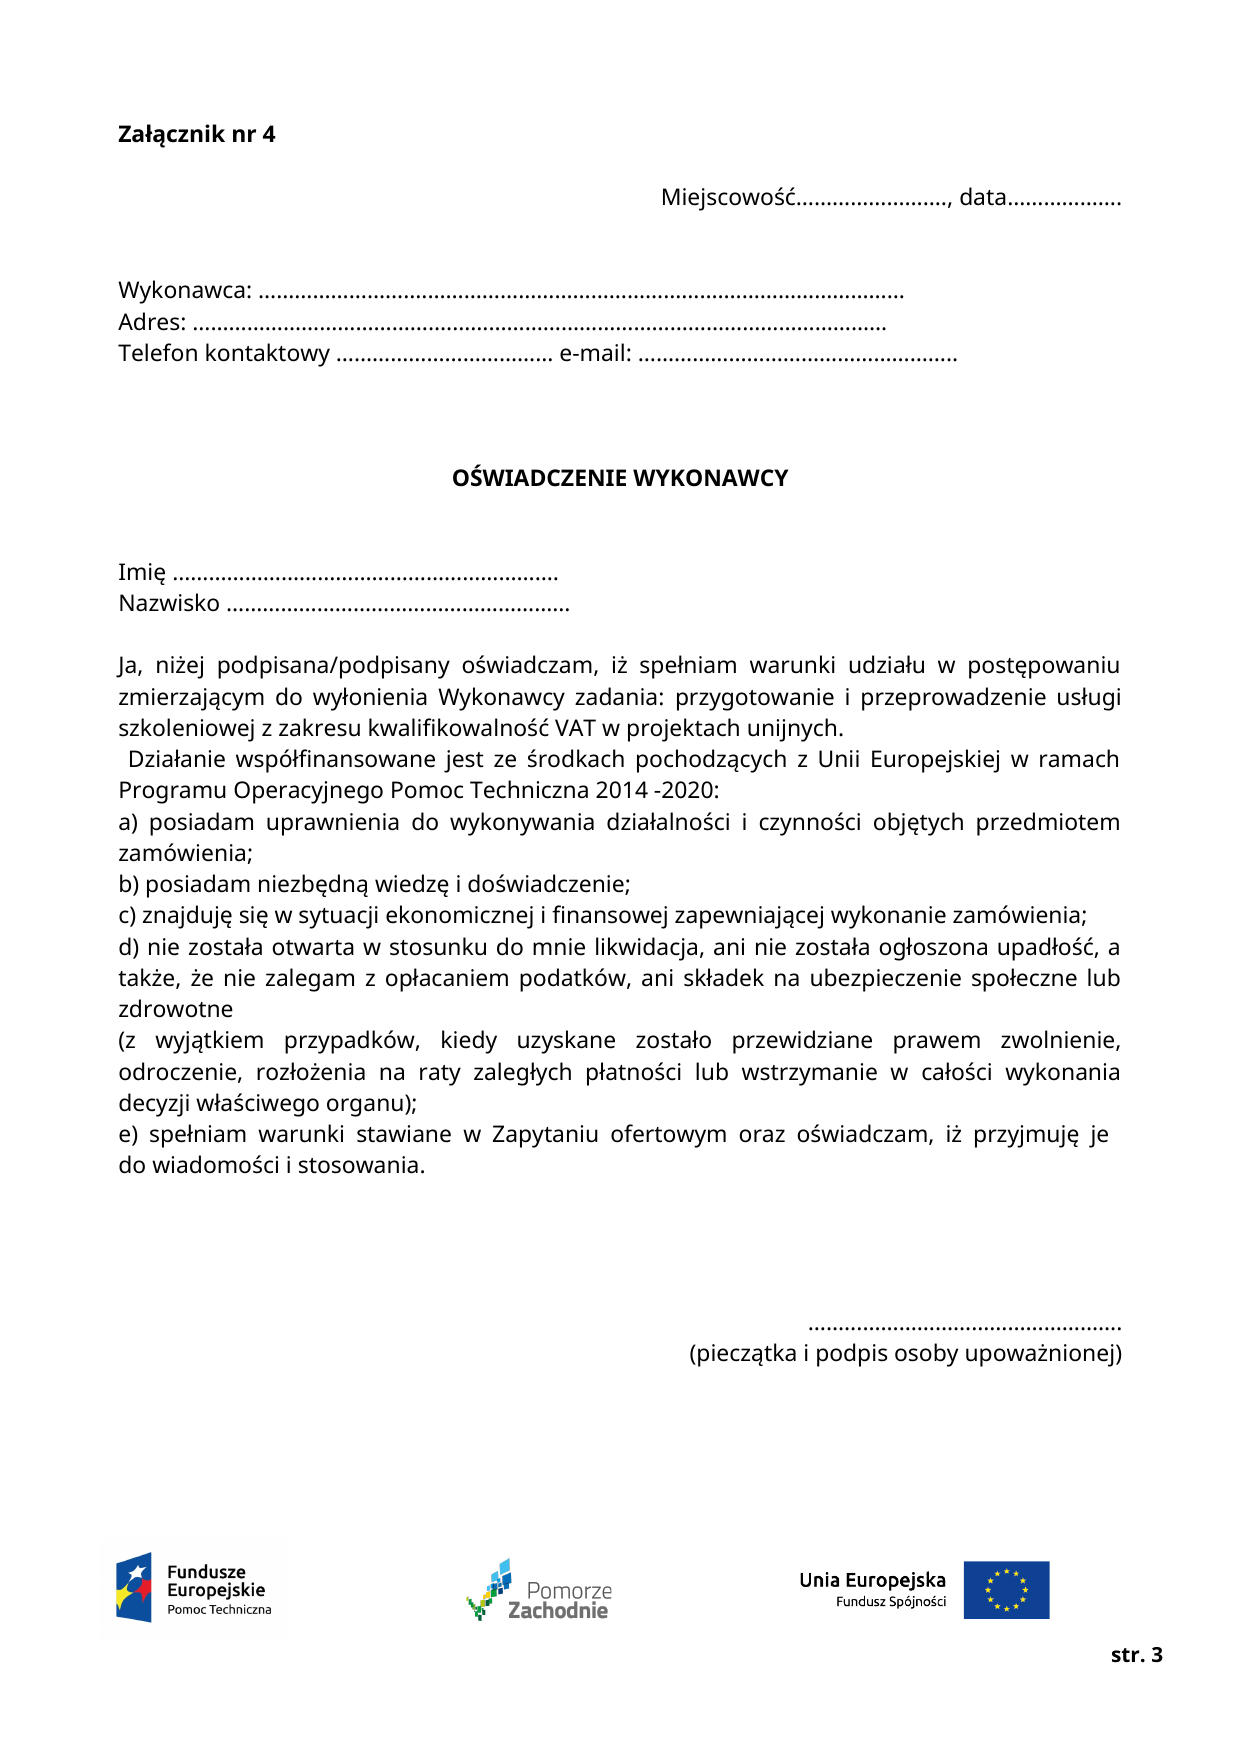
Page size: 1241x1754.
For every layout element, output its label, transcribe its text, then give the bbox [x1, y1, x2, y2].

text Imię ………………………………………………………. [118, 556, 1122, 587]
text d) nie została otwarta w stosunku do mnie likwidacja, ani nie została ogłoszona upadłość, a także, że nie zalegam z opłacaniem podatków, ani składek na ubezpieczenie społeczne lub zdrowotne (z wyjątkiem przypadków, kiedy uzyskane zostało przewidziane prawem zwolnienie, odroczenie, rozłożenia na raty zaległych płatności lub wstrzymanie w całości wykonania decyzji właściwego organu); [118, 931, 1122, 1118]
text e) spełniam warunki stawiane w Zapytaniu ofertowym oraz oświadczam, iż przyjmuję je do wiadomości i stosowania. [118, 1118, 1122, 1181]
picture [99, 1538, 288, 1642]
text a) posiadam uprawnienia do wykonywania działalności i czynności objętych przedmiotem zamówienia; [118, 806, 1122, 868]
text (pieczątka i podpis osoby upoważnionej) [118, 1337, 1122, 1368]
picture [466, 1558, 612, 1621]
text ……...……………………………………. [118, 1306, 1122, 1337]
text Ja, niżej podpisana/podpisany oświadczam, iż spełniam warunki udziału w postępowaniu zmierzającym do wyłonienia Wykonawcy zadania: przygotowanie i przeprowadzenie usługi szkoleniowej z zakresu kwalifikowalność VAT w projektach unijnych. [118, 649, 1122, 743]
text Adres: ………………………………….………………………………………………………………… [118, 306, 1122, 337]
picture [779, 1543, 1067, 1636]
text Załącznik nr 4 [118, 118, 1122, 149]
text c) znajduję się w sytuacji ekonomicznej i finansowej zapewniającej wykonanie zamówienia; [118, 899, 1122, 931]
text Wykonawca: …………………….…………………………………………….………………………… [118, 274, 1122, 306]
text Działanie współfinansowane jest ze środkach pochodzących z Unii Europejskiej w ramach Programu Operacyjnego Pomoc Techniczna 2014 -2020: [118, 743, 1122, 806]
text Miejscowość……………………., data………………. [118, 181, 1122, 212]
text Nazwisko ………………………………………………… [118, 587, 1122, 618]
text OŚWIADCZENIE WYKONAWCY [118, 462, 1122, 493]
text b) posiadam niezbędną wiedzę i doświadczenie; [118, 868, 1122, 899]
text Telefon kontaktowy ……………………………… e-mail: …………………………………………….. [118, 337, 1122, 368]
